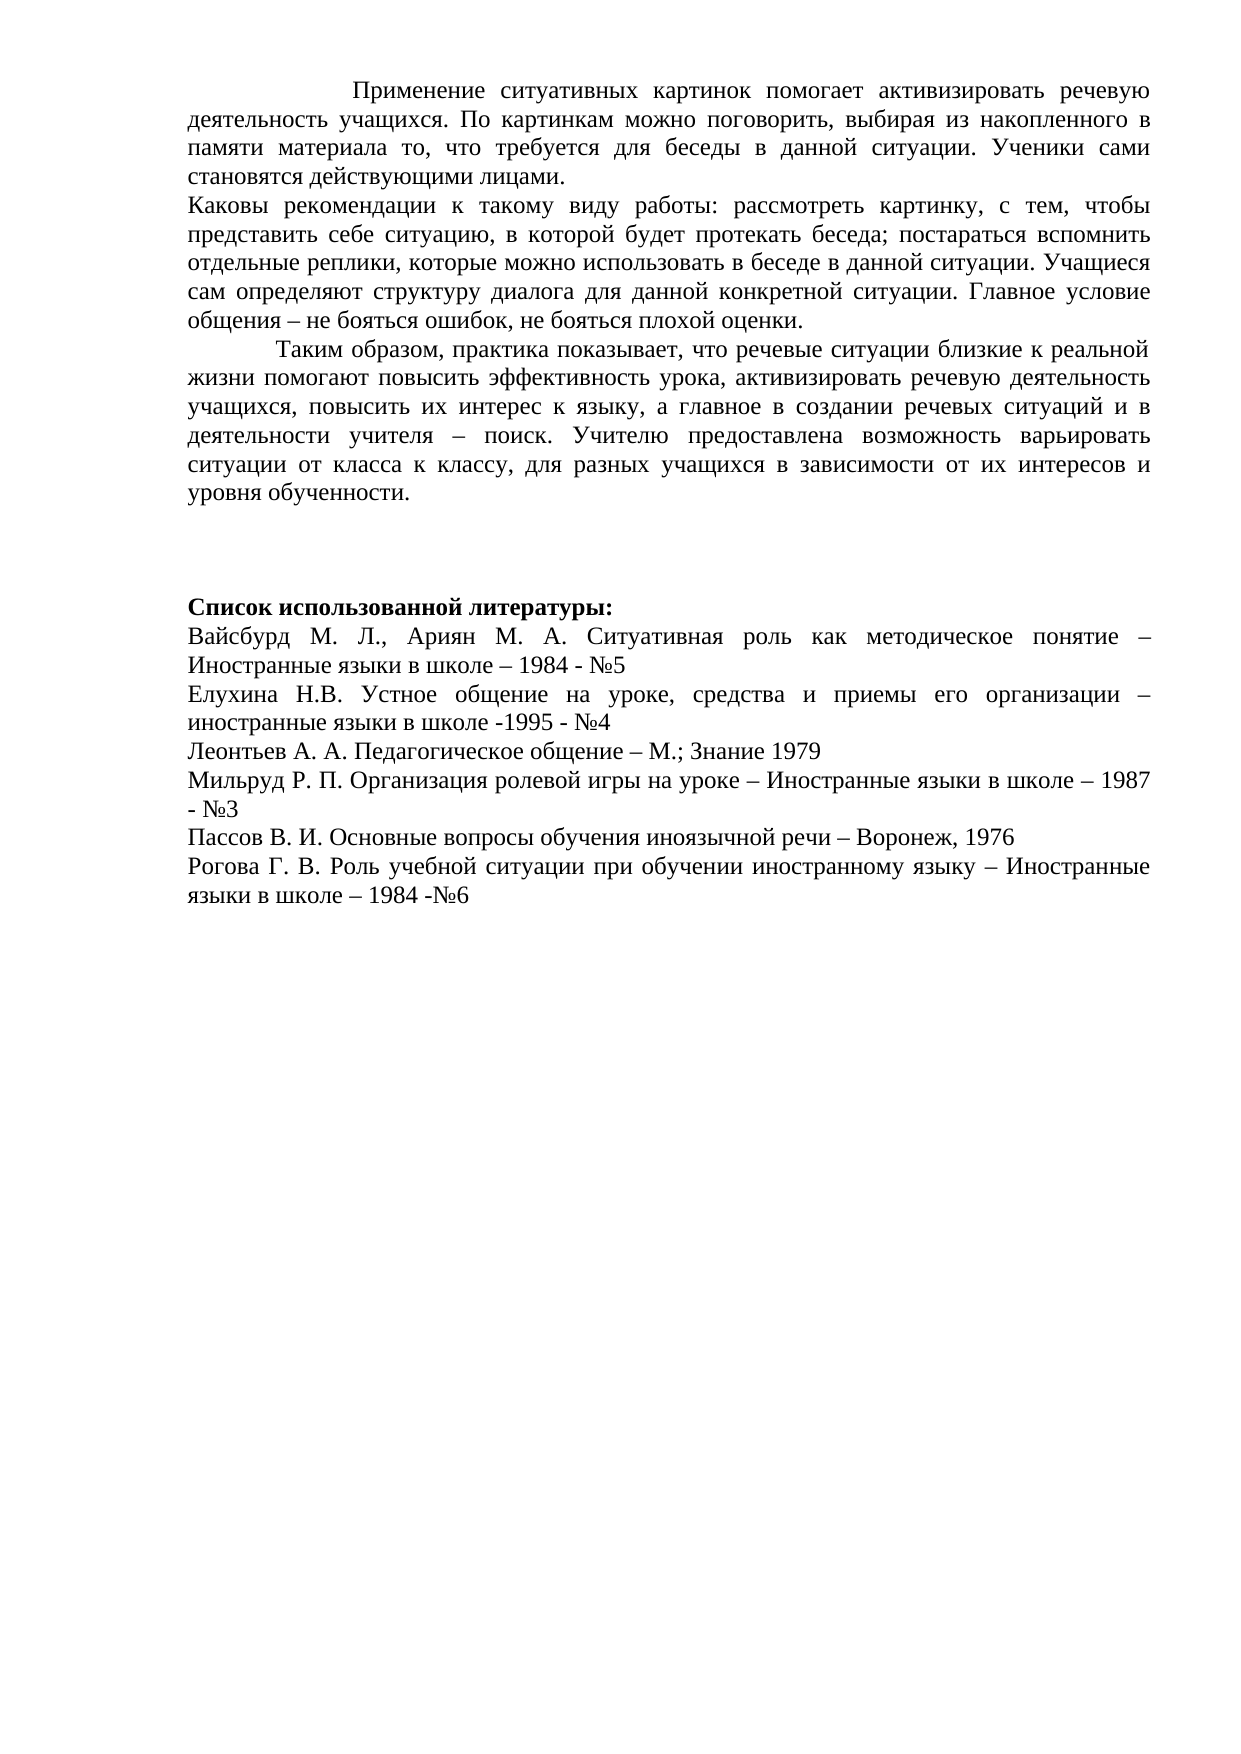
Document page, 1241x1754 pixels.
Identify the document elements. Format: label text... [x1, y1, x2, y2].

text Леонтьев А. А. Педагогическое общение – М.; Знание 1979 [187, 736, 1152, 765]
text Мильруд Р. П. Организация ролевой игры на уроке – Иностранные языки в школе – 1987 - №3 [187, 765, 1152, 822]
text Таким образом, практика показывает, что речевые ситуации близкие к реальной жизни помогают повысить эффективность урока, активизировать речевую деятельность учащихся, повысить их интерес к языку, а главное в создании речевых ситуаций и в деятельности учителя – поиск. Учителю предоставлена возможность варьировать ситуации от класса к классу, для разных учащихся в зависимости от их интересов и уровня обученности. [187, 334, 1152, 506]
text Елухина Н.В. Устное общение на уроке, средства и приемы его организации – иностранные языки в школе -1995 - №4 [187, 679, 1152, 736]
text Пассов В. И. Основные вопросы обучения иноязычной речи – Воронеж, 1976 [187, 822, 1152, 851]
text Каковы рекомендации к такому виду работы: рассмотреть картинку, с тем, чтобы представить себе ситуацию, в которой будет протекать беседа; постараться вспомнить отдельные реплики, которые можно использовать в беседе в данной ситуации. Учащиеся сам определяют структуру диалога для данной конкретной ситуации. Главное условие общения – не бояться ошибок, не бояться плохой оценки. [187, 190, 1152, 334]
text Список использованной литературы: [187, 592, 1152, 621]
text Рогова Г. В. Роль учебной ситуации при обучении иностранному языку – Иностранные языки в школе – 1984 -№6 [187, 851, 1152, 909]
text Вайсбурд М. Л., Ариян М. А. Ситуативная роль как методическое понятие – Иностранные языки в школе – 1984 - №5 [187, 621, 1152, 679]
text Применение ситуативных картинок помогает активизировать речевую деятельность учащихся. По картинкам можно поговорить, выбирая из накопленного в памяти материала то, что требуется для беседы в данной ситуации. Ученики сами становятся действующими лицами. [187, 75, 1152, 190]
